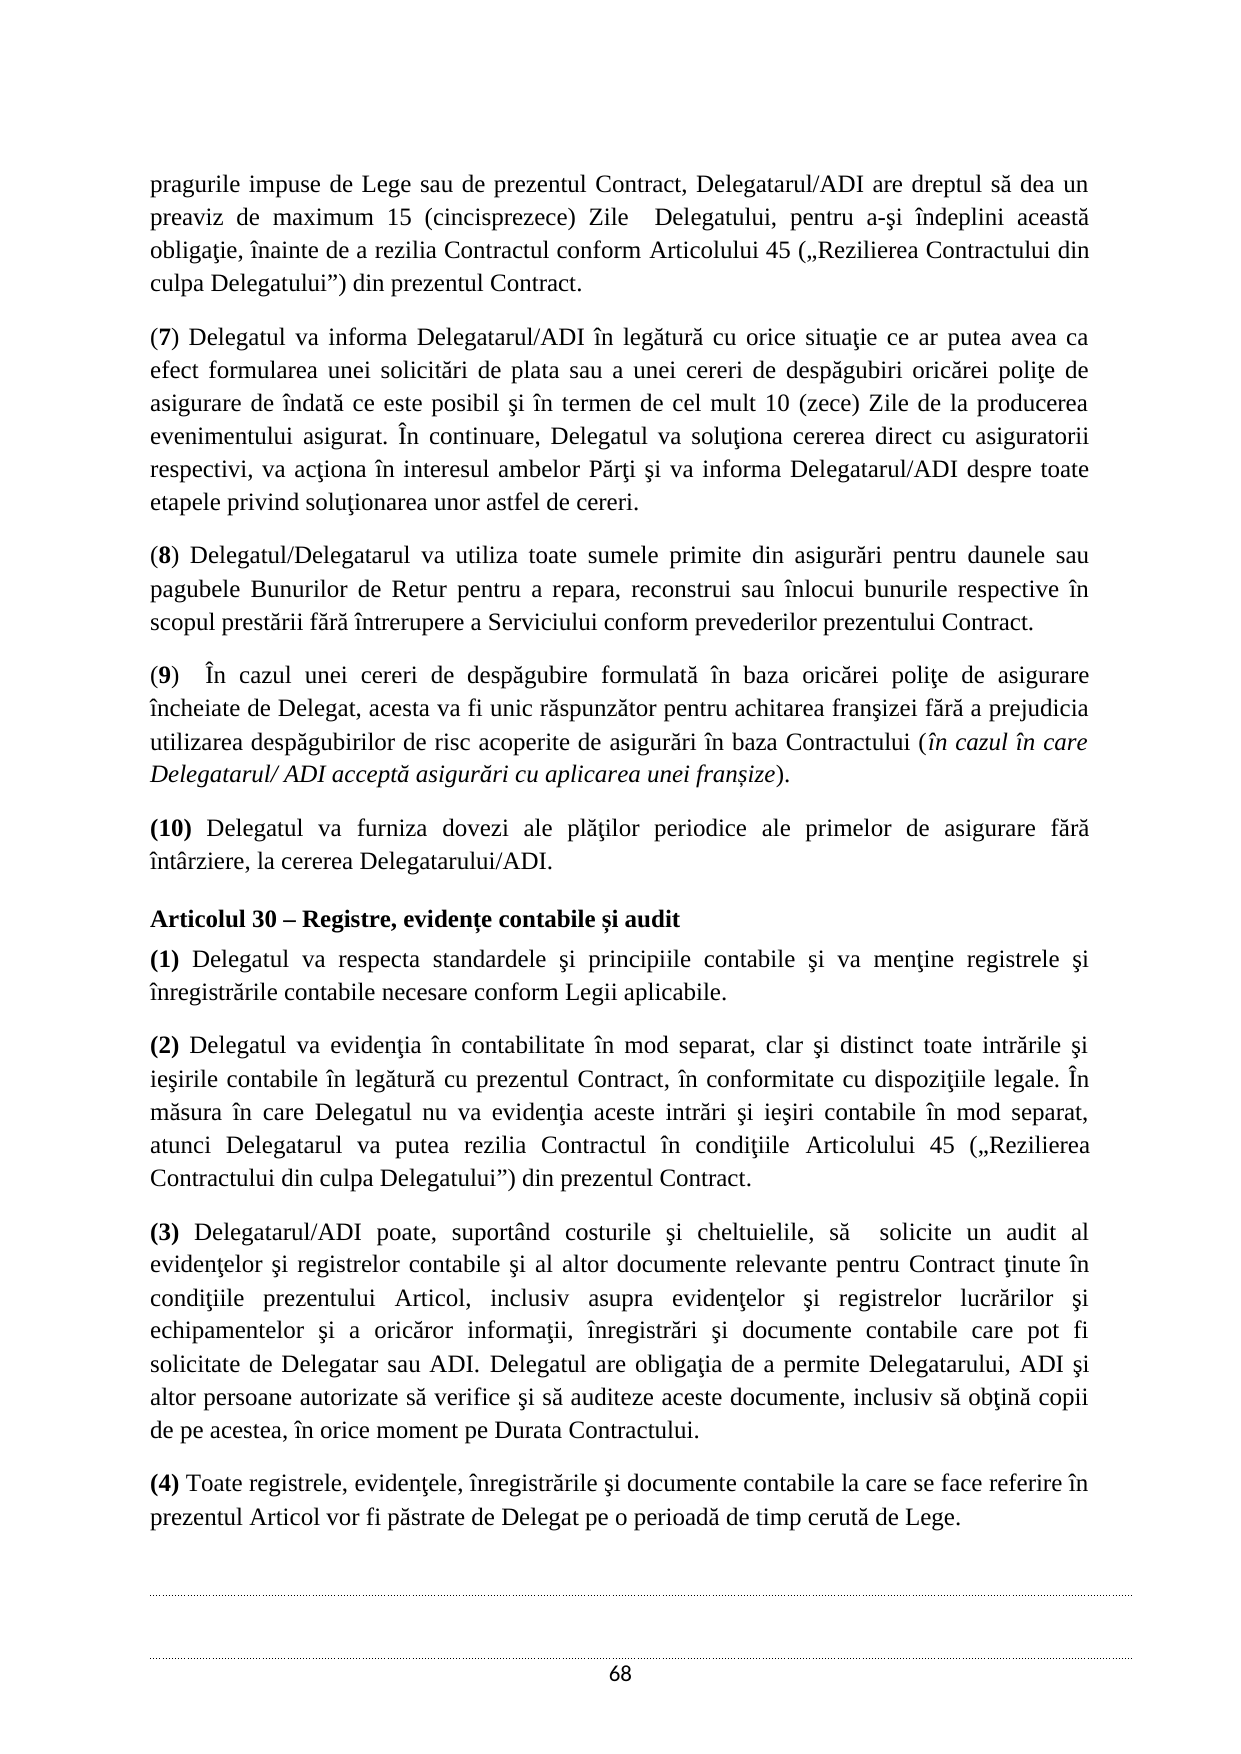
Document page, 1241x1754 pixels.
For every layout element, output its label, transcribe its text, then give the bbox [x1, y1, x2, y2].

subtitle Articolul 30 – Registre, evidențe contabile și audit [150, 904, 1090, 933]
text (3) Delegatarul/ADI poate, suportând costurile şi cheltuielile, să solicite un audit al evidenţelor şi registrelor contabile şi al altor documente relevante pentru Contract ţinute în condiţiile prezentului Articol, inclusiv asupra evidenţelor şi registrelor lucrărilor şi echipamentelor şi a oricăror informaţii, înregistrări şi documente contabile care pot fi solicitate de Delegatar sau ADI. Delegatul are obligaţia de a permite Delegatarului, ADI şi altor persoane autorizate să verifice şi să auditeze aceste documente, inclusiv să obţină copii de pe acestea, în orice moment pe Durata Contractului. [150, 1217, 1090, 1443]
text (1) Delegatul va respecta standardele şi principiile contabile şi va menţine registrele şi înregistrările contabile necesare conform Legii aplicabile. [150, 944, 1090, 1006]
text (10) Delegatul va furniza dovezi ale plăţilor periodice ale primelor de asigurare fără întârziere, la cererea Delegatarului/ADI. [150, 813, 1090, 875]
text (2) Delegatul va evidenţia în contabilitate în mod separat, clar şi distinct toate intrările şi ieşirile contabile în legătură cu prezentul Contract, în conformitate cu dispoziţiile legale. În măsura în care Delegatul nu va evidenţia aceste intrări şi ieşiri contabile în mod separat, atunci Delegatarul va putea rezilia Contractul în condiţiile Articolului 45 („Rezilierea Contractului din culpa Delegatului”) din prezentul Contract. [150, 1031, 1090, 1191]
text (8) Delegatul/Delegatarul va utiliza toate sumele primite din asigurări pentru daunele sau pagubele Bunurilor de Retur pentru a repara, reconstrui sau înlocui bunurile respective în scopul prestării fără întrerupere a Serviciului conform prevederilor prezentului Contract. [150, 541, 1090, 635]
text (4) Toate registrele, evidenţele, înregistrările şi documente contabile la care se face referire în prezentul Articol vor fi păstrate de Delegat pe o perioadă de timp cerută de Lege. [150, 1468, 1090, 1530]
text (9) În cazul unei cereri de despăgubire formulată în baza oricărei poliţe de asigurare încheiate de Delegat, acesta va fi unic răspunzător pentru achitarea franşizei fără a prejudicia utilizarea despăgubirilor de risc acoperite de asigurări în baza Contractului (în cazul în care Delegatarul/ ADI acceptă asigurări cu aplicarea unei franșize). [150, 661, 1090, 788]
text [150, 169, 1090, 297]
text (7) Delegatul va informa Delegatarul/ADI în legătură cu orice situaţie ce ar putea avea ca efect formularea unei solicitări de plata sau a unei cereri de despăgubiri oricărei poliţe de asigurare de îndată ce este posibil şi în termen de cel mult 10 (zece) Zile de la producerea evenimentului asigurat. În continuare, Delegatul va soluţiona cererea direct cu asiguratorii respectivi, va acţiona în interesul ambelor Părţi şi va informa Delegatarul/ADI despre toate etapele privind soluţionarea unor astfel de cereri. [150, 322, 1090, 516]
